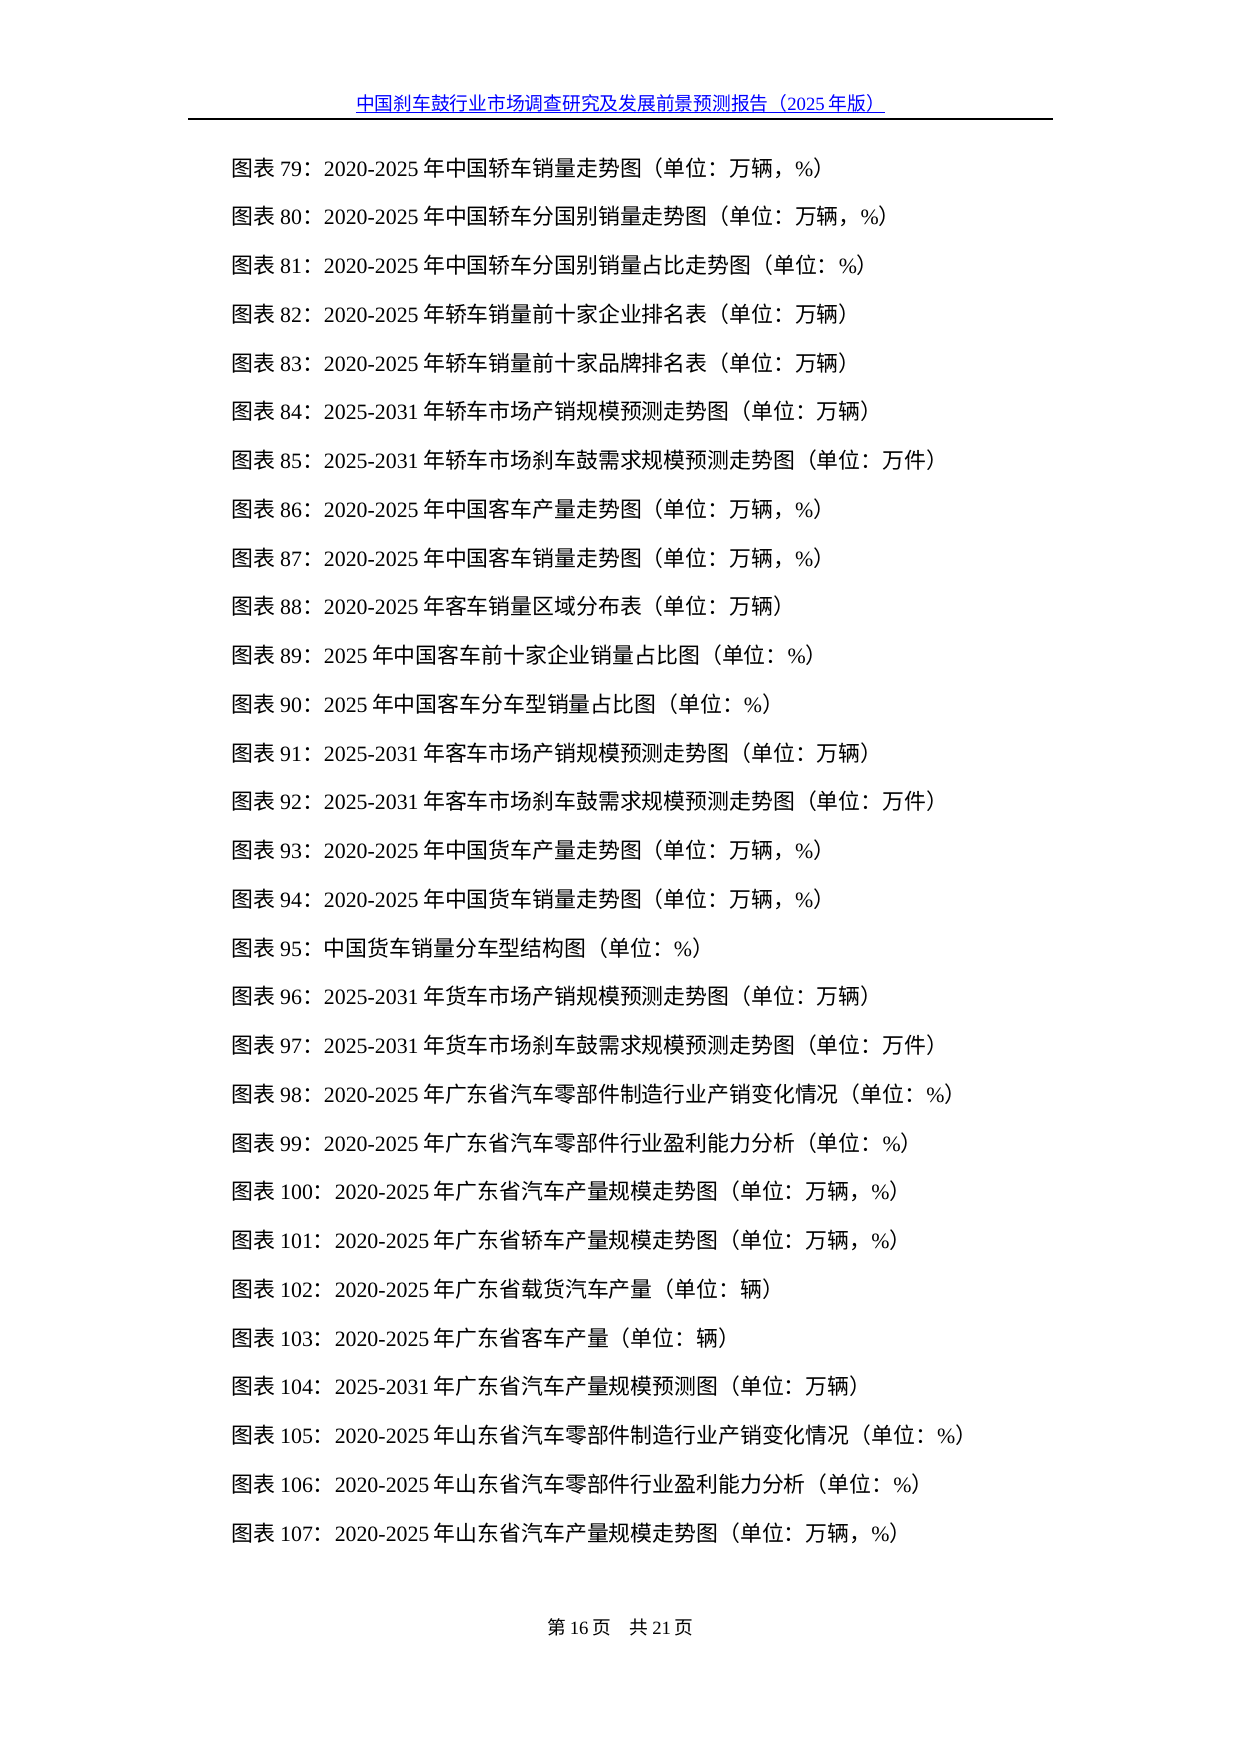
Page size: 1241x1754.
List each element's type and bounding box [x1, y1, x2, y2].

text [187, 150, 1053, 1548]
